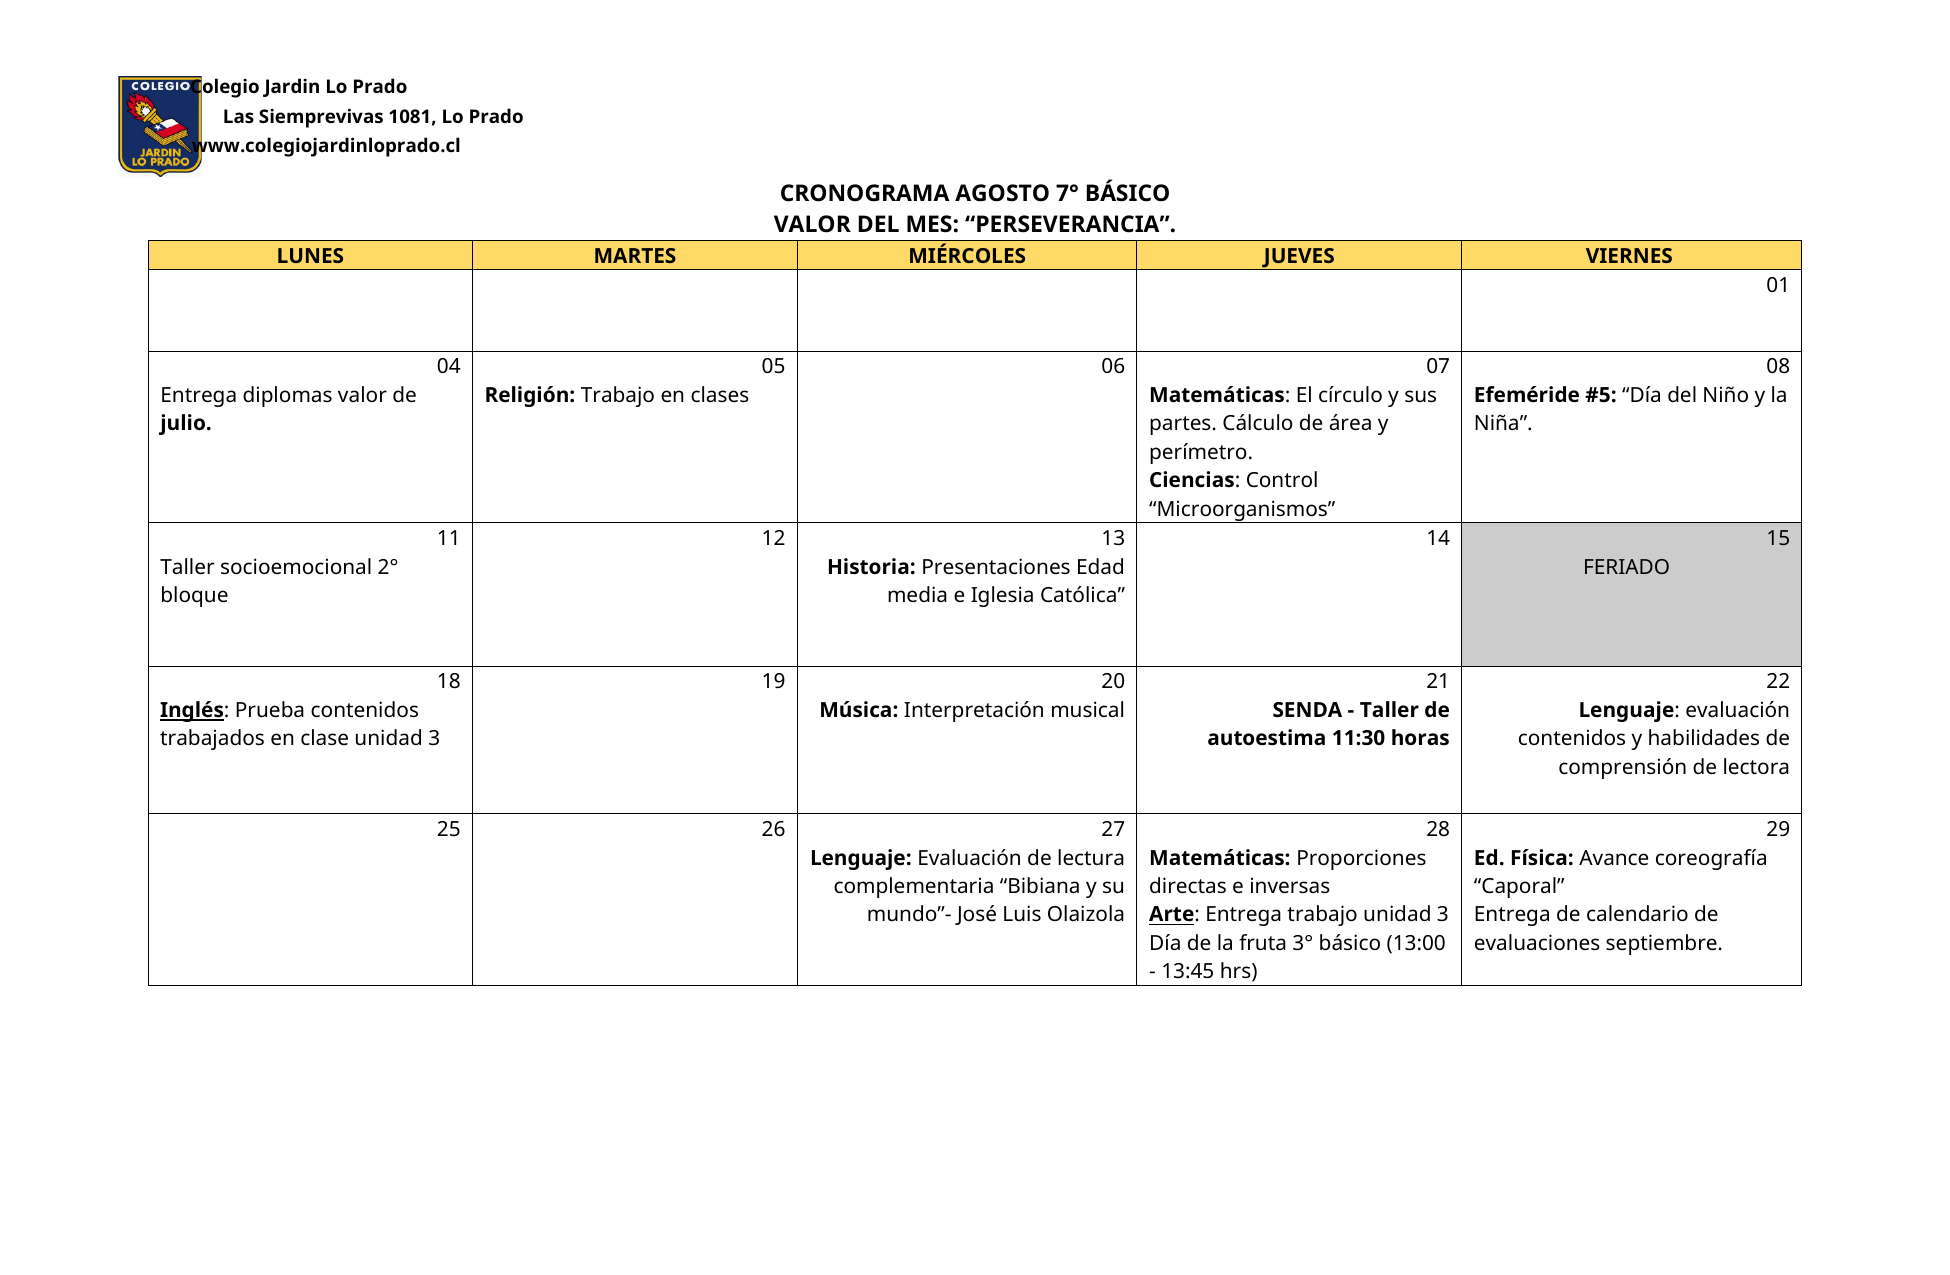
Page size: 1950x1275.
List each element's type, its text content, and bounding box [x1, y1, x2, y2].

table_cell 15 FERIADO [1462, 523, 1801, 666]
table_header LUNES [149, 241, 472, 269]
table_cell 07 Matemáticas: El círculo y sus partes. Cálculo de área y perímetro. Ciencias: Control “Microorganismos” [1137, 352, 1461, 522]
table_cell 25 [149, 814, 472, 985]
table_cell [149, 270, 472, 351]
table_header MIÉRCOLES [798, 241, 1136, 269]
table_cell 13 Historia: Presentaciones Edad media e Iglesia Católica” [798, 523, 1136, 666]
table_cell 26 [473, 814, 797, 985]
table_cell 01 [1462, 270, 1801, 351]
table_cell [1137, 270, 1461, 351]
text VALOR DEL MES: “PERSEVERANCIA”. [148, 208, 1802, 240]
table_cell [473, 270, 797, 351]
picture [118, 76, 202, 177]
table_header VIERNES [1462, 241, 1801, 269]
table_cell 29 Ed. Física: Avance coreografía “Caporal” Entrega de calendario de evaluaciones septiembre. [1462, 814, 1801, 985]
table_cell 19 [473, 667, 797, 813]
table_cell 05 Religión: Trabajo en clases [473, 352, 797, 522]
table_cell 27 Lenguaje: Evaluación de lectura complementaria “Bibiana y su mundo”- José Luis Olaizola [798, 814, 1136, 985]
text CRONOGRAMA AGOSTO 7° BÁSICO [148, 177, 1802, 208]
table_cell 28 Matemáticas: Proporciones directas e inversas Arte: Entrega trabajo unidad 3 Día de la fruta 3° básico (13:00 - 13:45 hrs) [1137, 814, 1461, 985]
table_cell 06 [798, 352, 1136, 522]
table_cell 14 [1137, 523, 1461, 666]
table_cell 21 SENDA - Taller de autoestima 11:30 horas [1137, 667, 1461, 813]
table_cell 20 Música: Interpretación musical [798, 667, 1136, 813]
table_header MARTES [473, 241, 797, 269]
table_cell 11 Taller socioemocional 2° bloque [149, 523, 472, 666]
table_cell 22 Lenguaje: evaluación contenidos y habilidades de comprensión de lectora [1462, 667, 1801, 813]
table_cell [798, 270, 1136, 351]
table_cell 04 Entrega diplomas valor de julio. [149, 352, 472, 522]
table_header JUEVES [1137, 241, 1461, 269]
table_cell 18 Inglés: Prueba contenidos trabajados en clase unidad 3 [149, 667, 472, 813]
table_cell 08 Efeméride #5: “Día del Niño y la Niña”. [1462, 352, 1801, 522]
table_cell 12 [473, 523, 797, 666]
